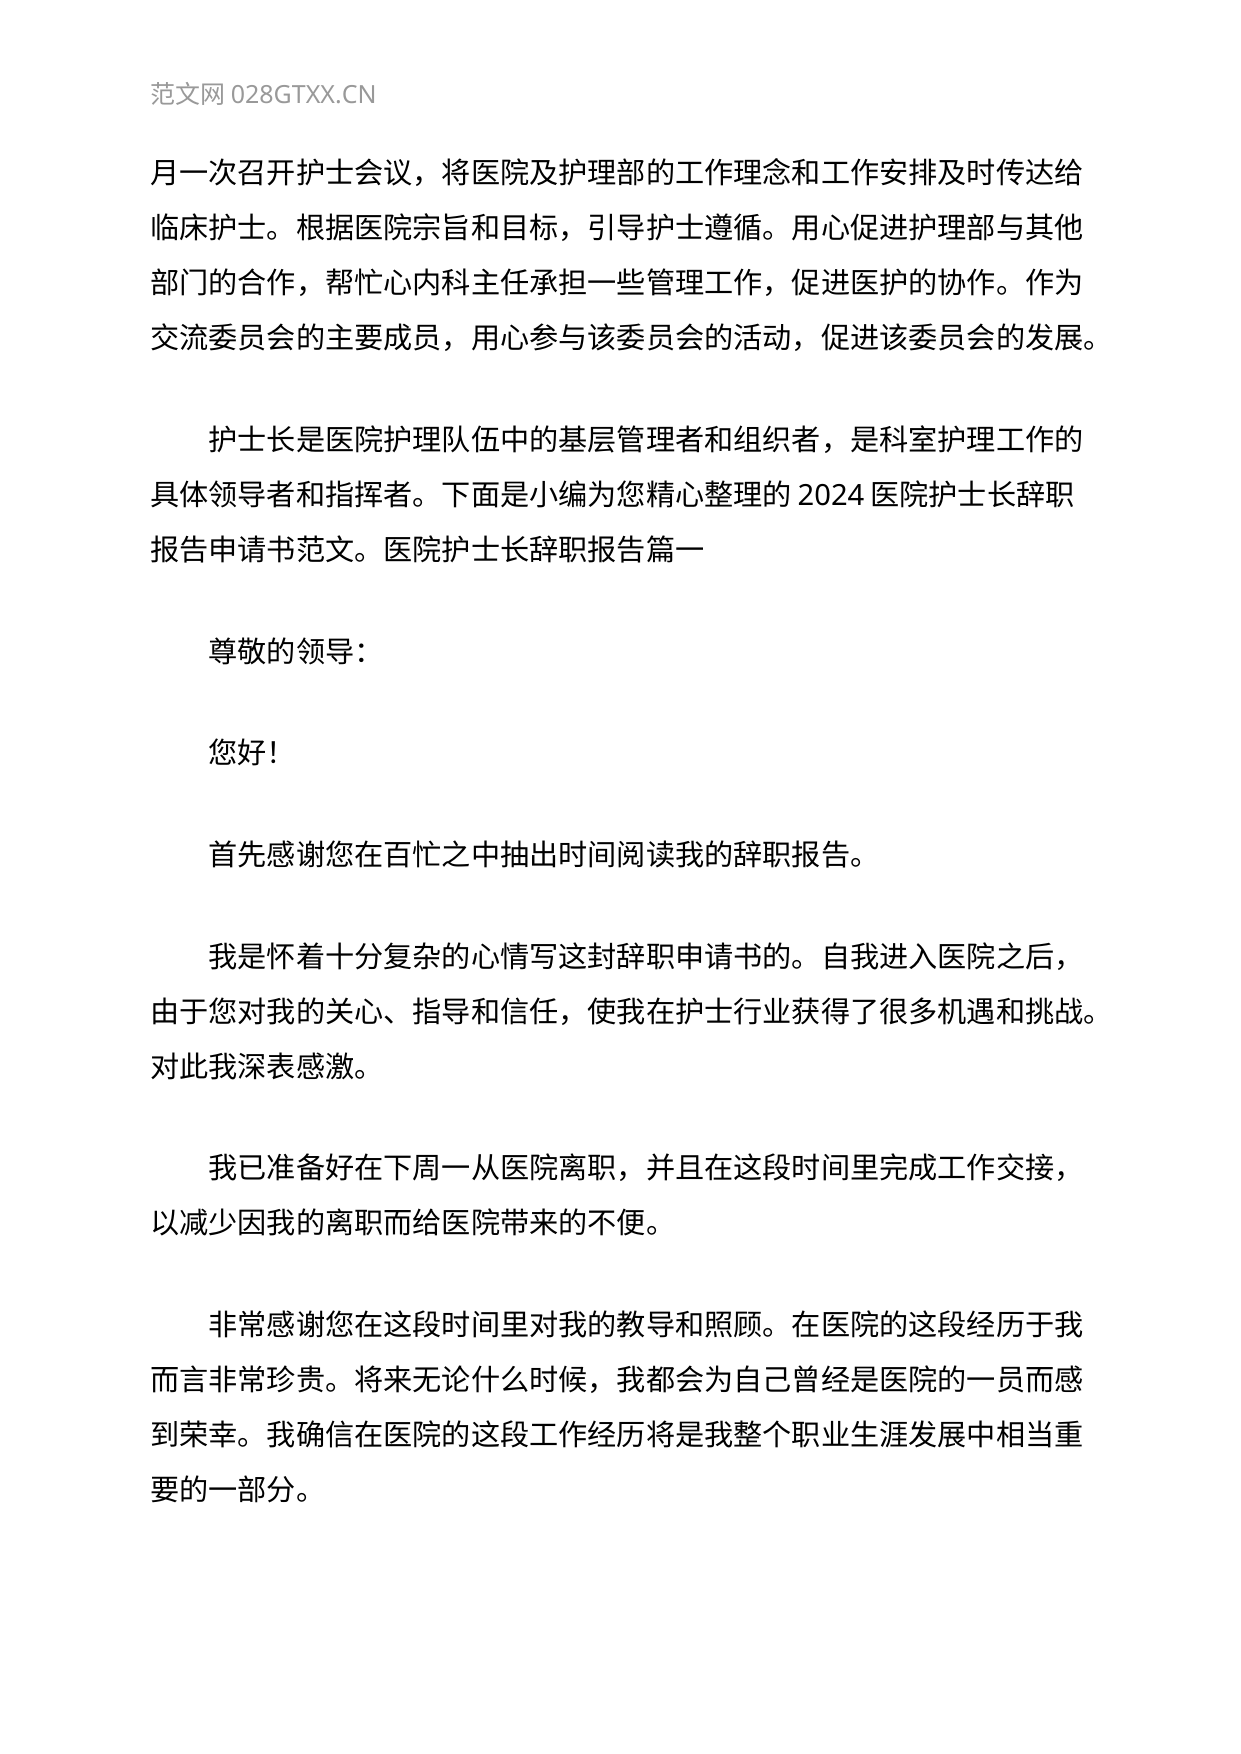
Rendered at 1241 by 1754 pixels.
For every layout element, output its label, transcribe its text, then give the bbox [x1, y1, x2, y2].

text 我已准备好在下周一从医院离职，并且在这段时间里完成工作交接，以减少因我的离职而给医院带来的不便。 [150, 1145, 1090, 1242]
text 我是怀着十分复杂的心情写这封辞职申请书的。自我进入医院之后，由于您对我的关心、指导和信任，使我在护士行业获得了很多机遇和挑战。对此我深表感激。 [150, 933, 1090, 1086]
text 非常感谢您在这段时间里对我的教导和照顾。在医院的这段经历于我而言非常珍贵。将来无论什么时候，我都会为自己曾经是医院的一员而感到荣幸。我确信在医院的这段工作经历将是我整个职业生涯发展中相当重要的一部分。 [150, 1302, 1090, 1509]
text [150, 150, 1090, 357]
text 尊敬的领导： [150, 628, 1090, 670]
text 护士长是医院护理队伍中的基层管理者和组织者，是科室护理工作的具体领导者和指挥者。下面是小编为您精心整理的2024医院护士长辞职报告申请书范文。医院护士长辞职报告篇一 [150, 416, 1090, 569]
text 您好！ [150, 730, 1090, 772]
text 首先感谢您在百忙之中抽出时间阅读我的辞职报告。 [150, 832, 1090, 874]
